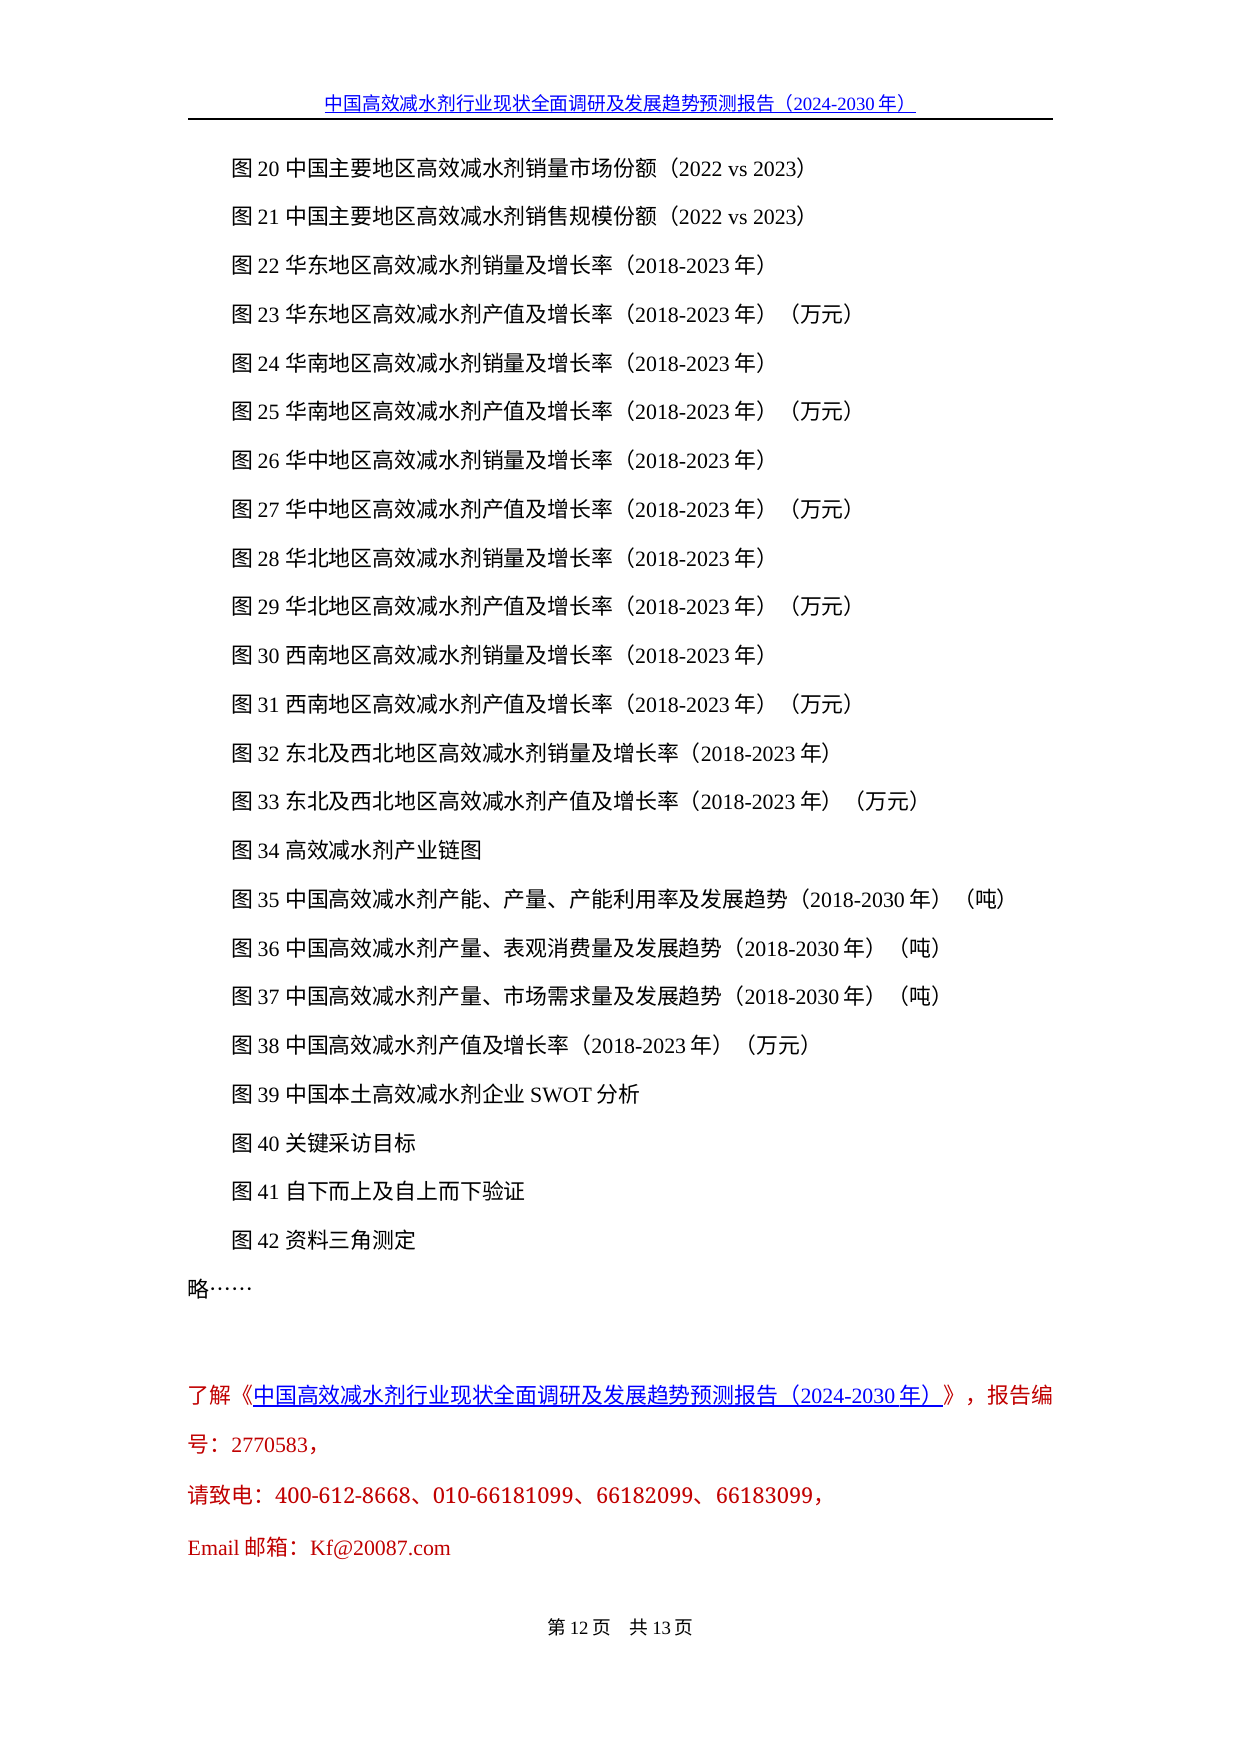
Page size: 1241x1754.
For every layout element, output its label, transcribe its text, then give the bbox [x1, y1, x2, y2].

text 请致电：400-612-8668、010-66181099、66182099、66183099， [187, 1478, 1053, 1511]
text 了解《中国高效减水剂行业现状全面调研及发展趋势预测报告（2024-2030年）》，报告编号：2770583， [187, 1378, 1053, 1459]
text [187, 150, 1053, 1304]
text Email邮箱：Kf@20087.com [187, 1530, 1053, 1562]
